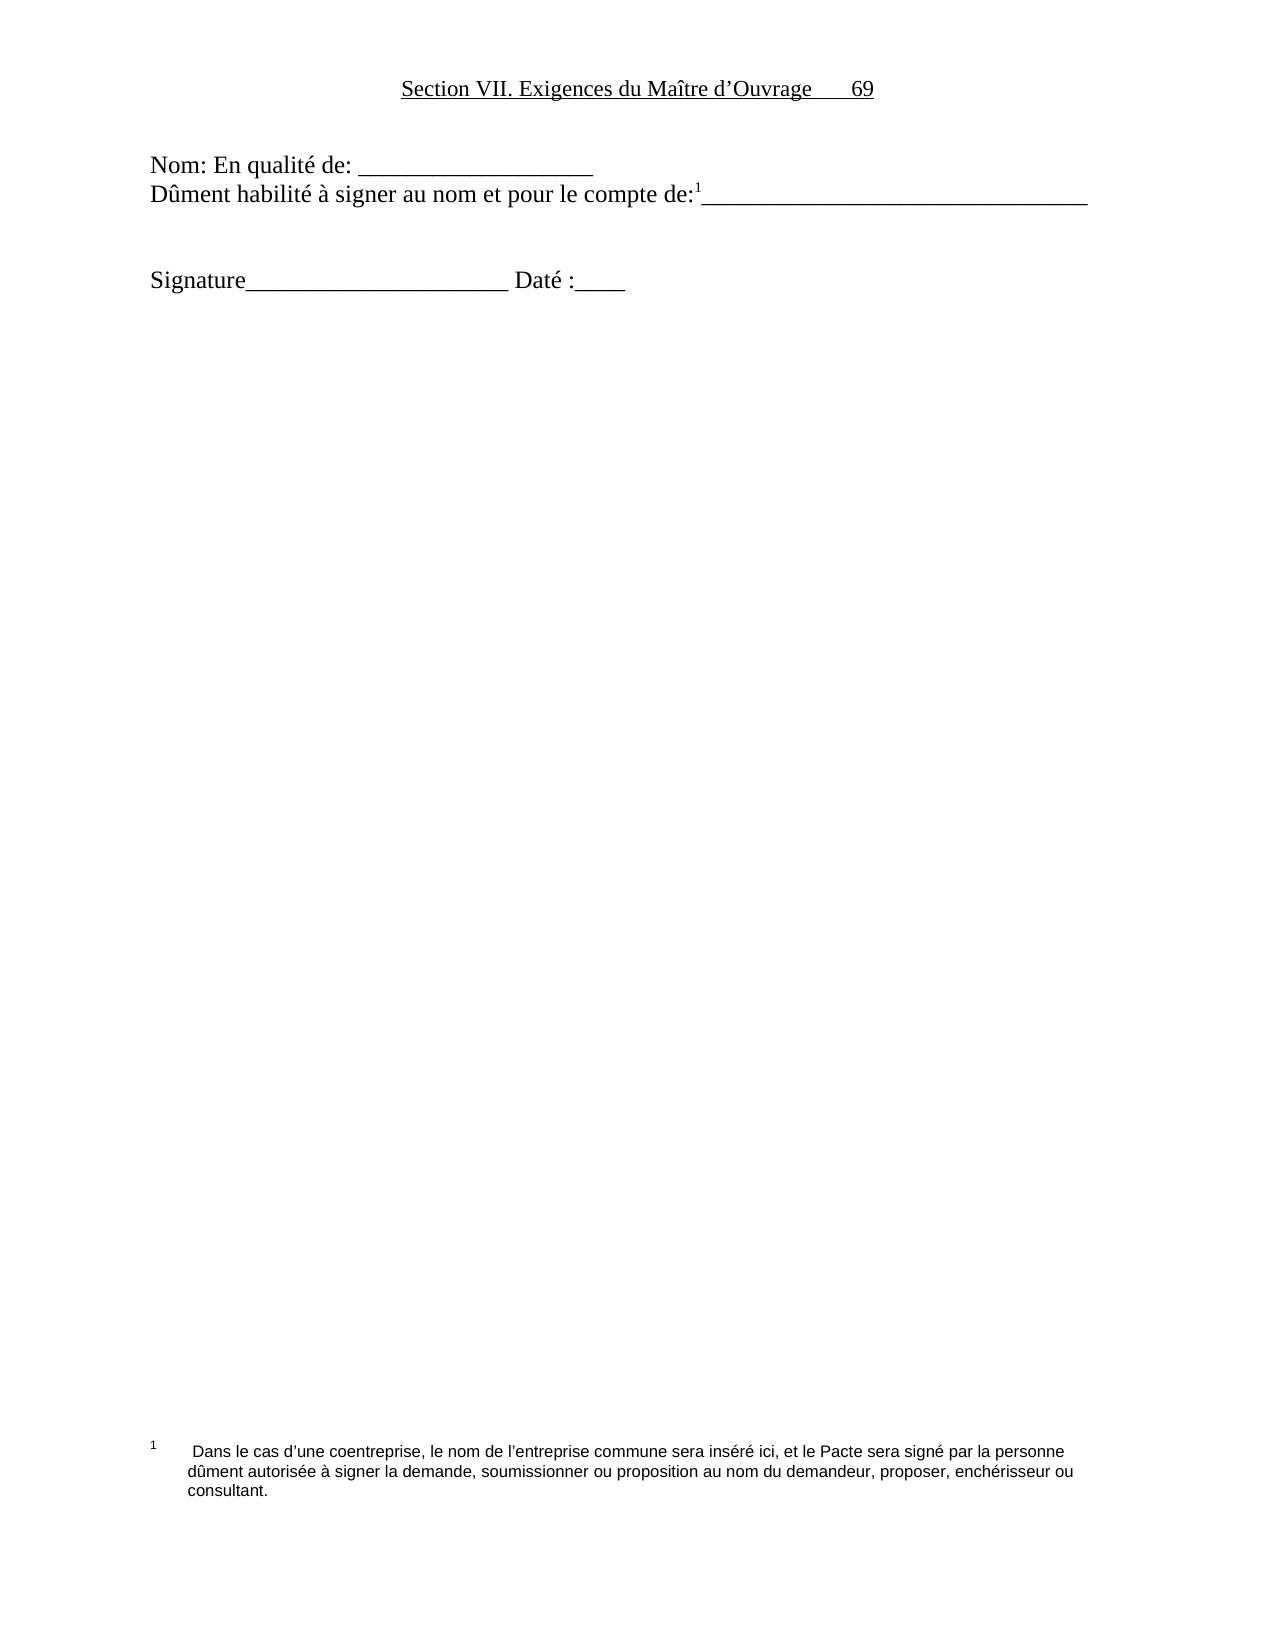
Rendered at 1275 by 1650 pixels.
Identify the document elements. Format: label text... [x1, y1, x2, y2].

text Nom: En qualité de: [150, 150, 1125, 179]
text Dûment habilité à signer au nom et pour le compte de: [150, 179, 1125, 207]
text Signature_____________________ Daté :____ [150, 265, 1125, 294]
